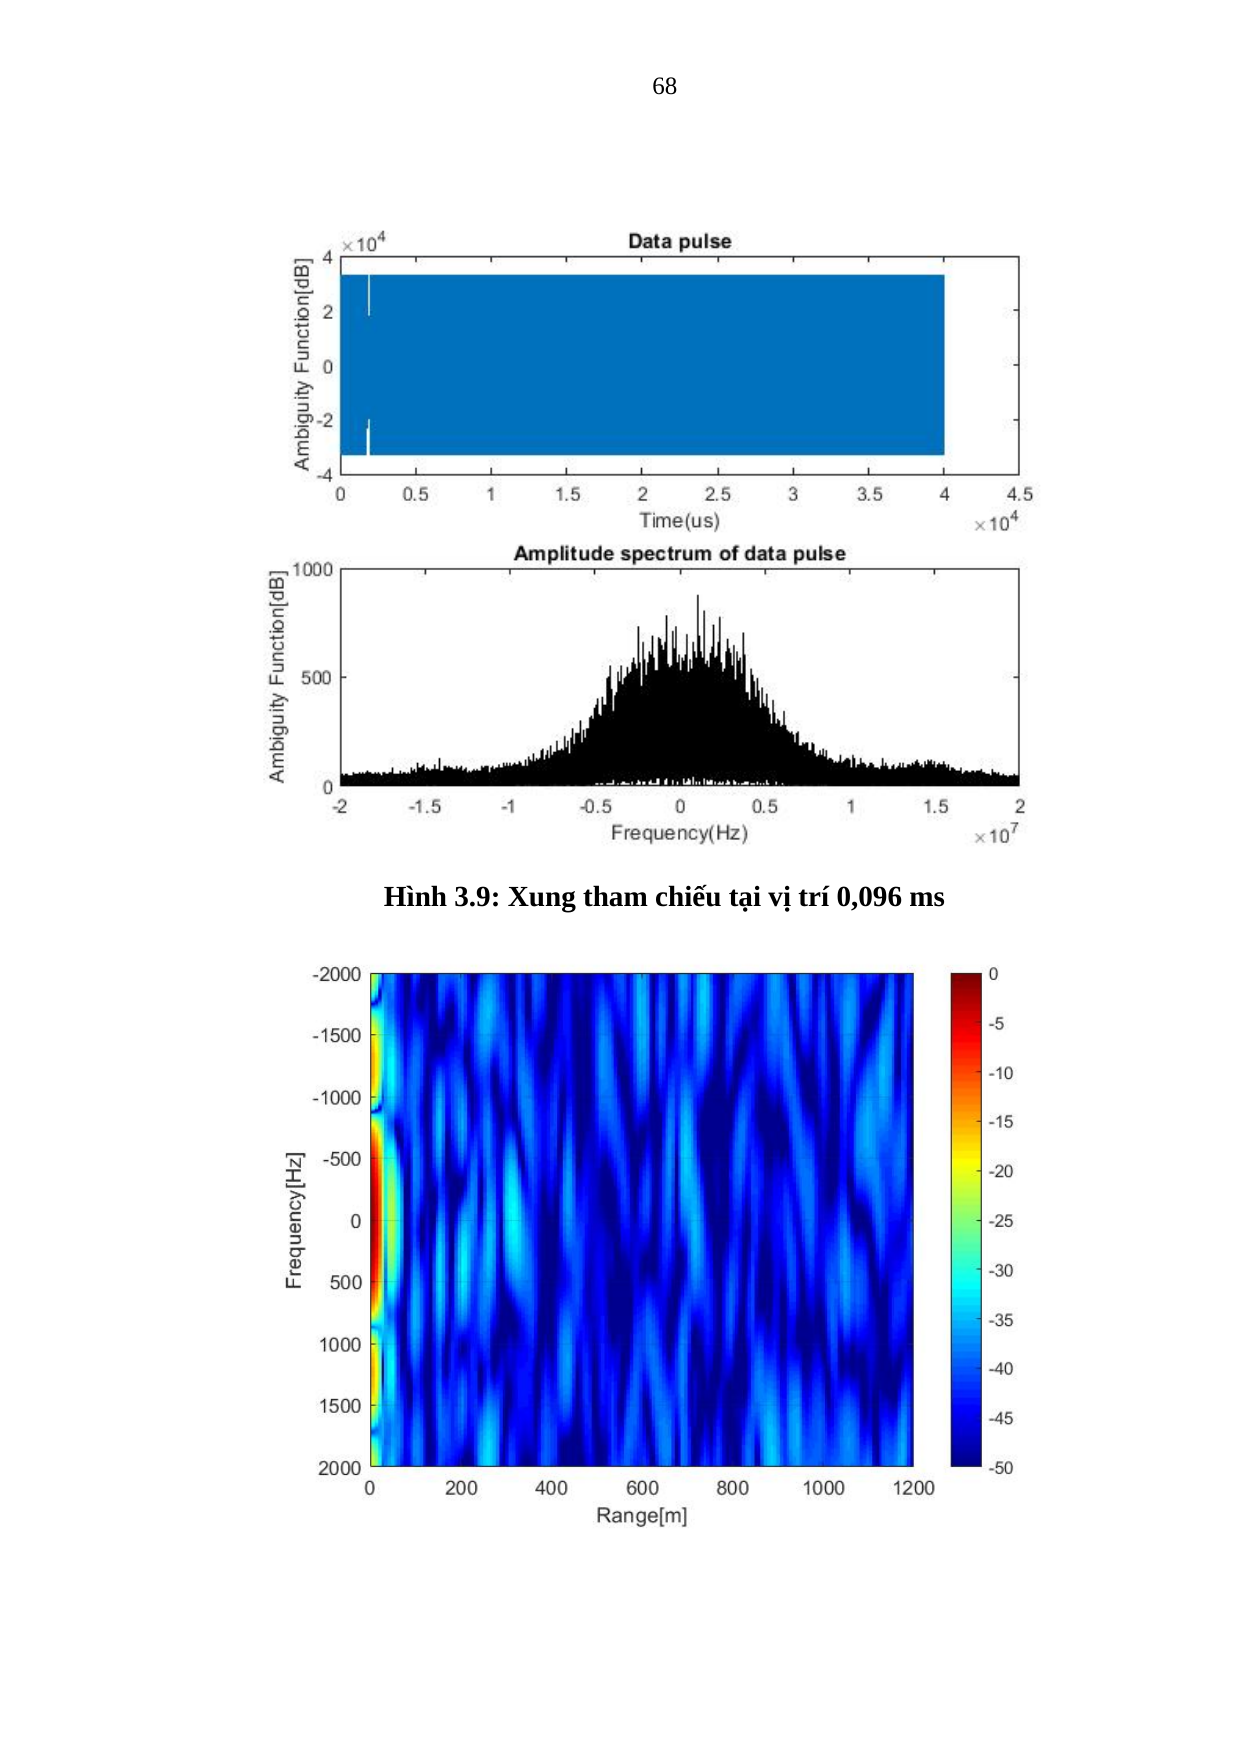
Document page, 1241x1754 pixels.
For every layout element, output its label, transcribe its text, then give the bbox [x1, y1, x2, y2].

picture [280, 928, 1087, 1534]
text Hình 3.9: Xung tham chiếu tại vị trí 0,096 ms [207, 879, 1122, 912]
picture [226, 206, 1103, 865]
